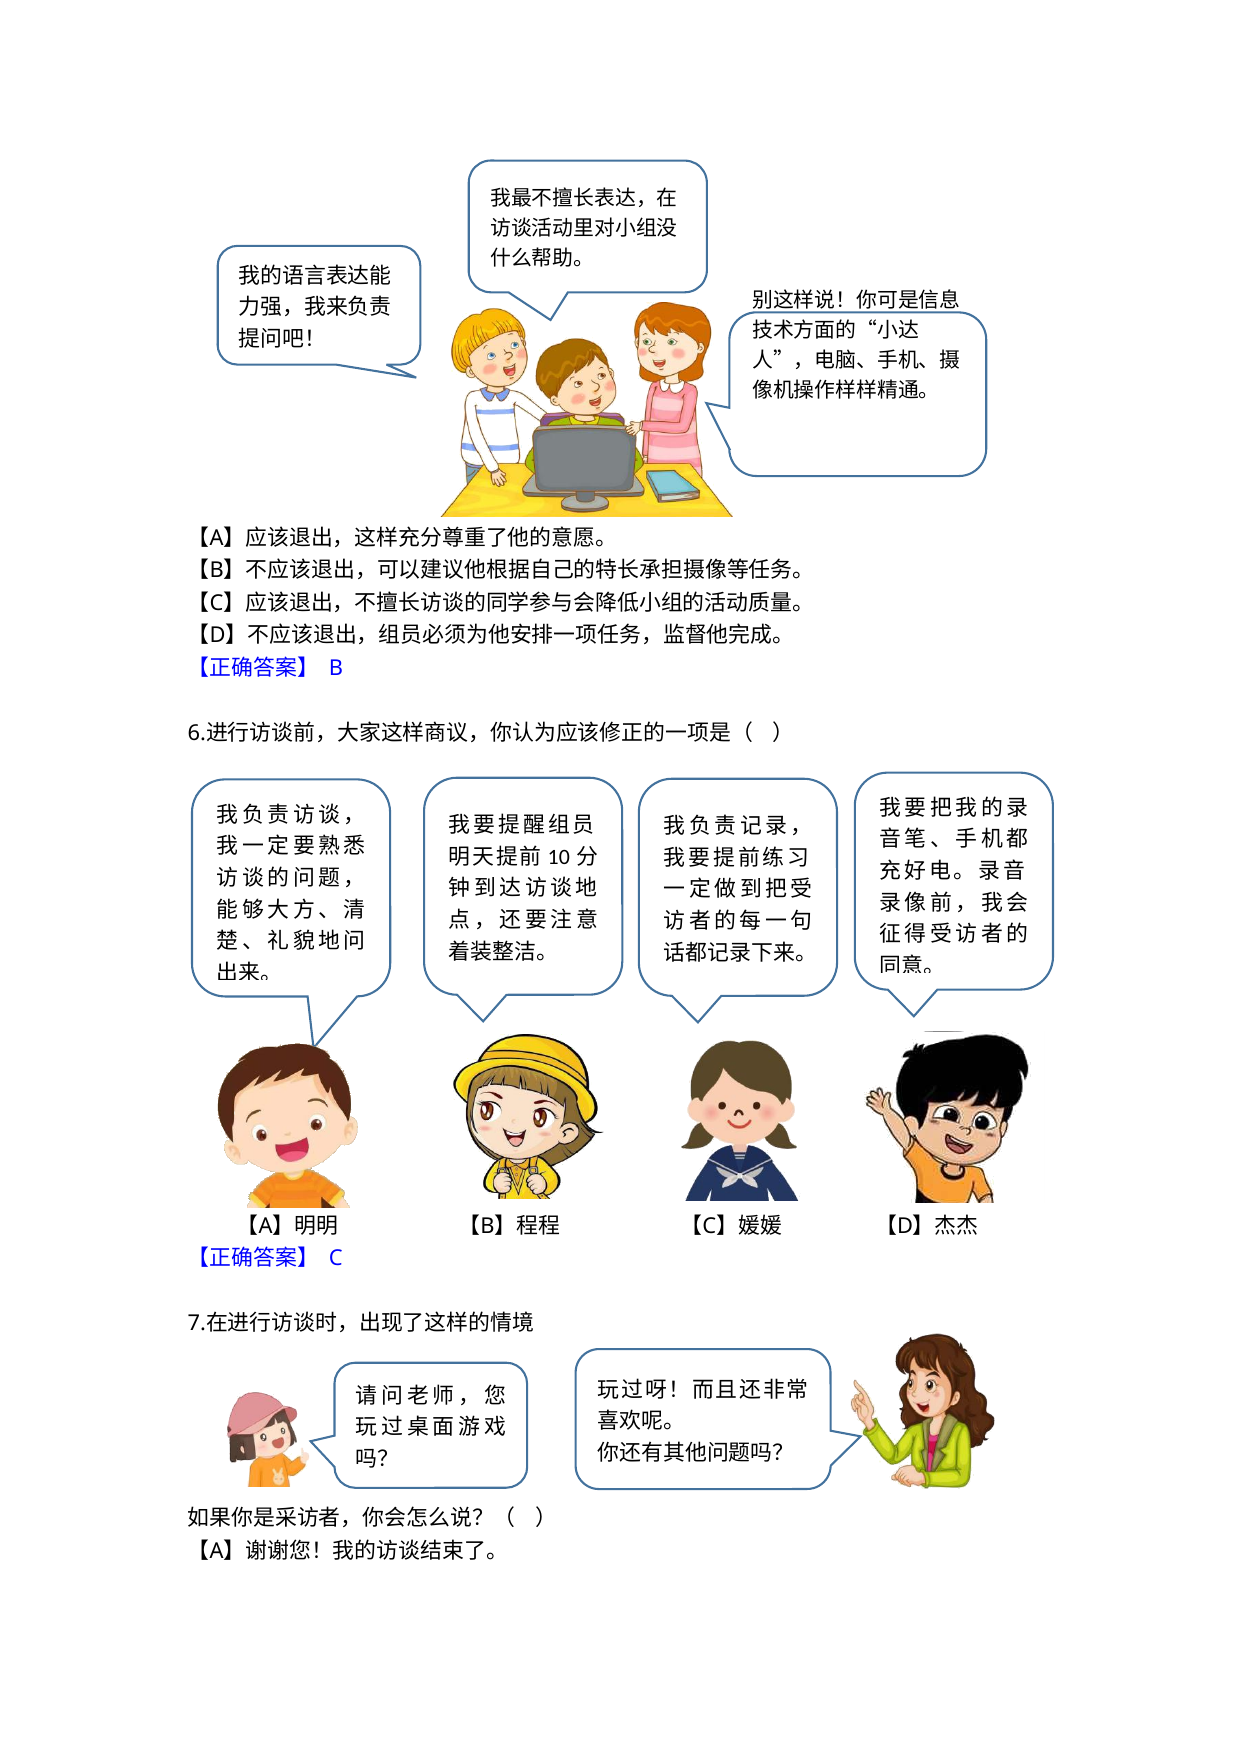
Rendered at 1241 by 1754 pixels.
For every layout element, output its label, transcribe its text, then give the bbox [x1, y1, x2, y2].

picture [843, 1435, 857, 1451]
text 【B】不应该退出，可以建议他根据自己的特长承担摄像等任务。 [187, 552, 1053, 584]
picture [453, 1034, 604, 1199]
picture [527, 302, 559, 317]
table_header [620, 747, 842, 1207]
table_header [398, 747, 620, 1207]
text 【正确答案】 C [187, 1240, 1053, 1272]
text 6.进行访谈前，大家这样商议，你认为应该修正的一项是（ ） [187, 714, 1053, 747]
picture [860, 1031, 1045, 1203]
text 【D】不应该退出，组员必须为他安排一项任务，监督他完成。 [187, 617, 1053, 649]
text 【C】应该退出，不擅长访谈的同学参与会降低小组的活动质量。 [187, 584, 1053, 617]
picture [670, 1036, 819, 1201]
picture [221, 1385, 313, 1487]
text 【A】谢谢您！我的访谈结束了。 [187, 1532, 1053, 1565]
picture [217, 1038, 378, 1208]
table_cell 【C】媛媛 [620, 1208, 842, 1240]
text 如果你是采访者，你会怎么说？（ ） [187, 1500, 1053, 1532]
table_cell 【D】杰杰 [842, 1208, 1064, 1240]
table_header [176, 162, 1064, 519]
picture [440, 302, 733, 517]
picture [843, 1321, 1005, 1489]
text 7.在进行访谈时，出现了这样的情境 [187, 1305, 1053, 1337]
picture [709, 331, 733, 457]
table_cell 【A】明明 [176, 1208, 398, 1240]
table_cell 【B】程程 [398, 1208, 620, 1240]
table_header [176, 747, 398, 1207]
text 【A】应该退出，这样充分尊重了他的意愿。 [187, 519, 1053, 552]
text 【正确答案】 B [187, 649, 1053, 682]
table_header [176, 1338, 1064, 1500]
table_header [842, 747, 1064, 1207]
